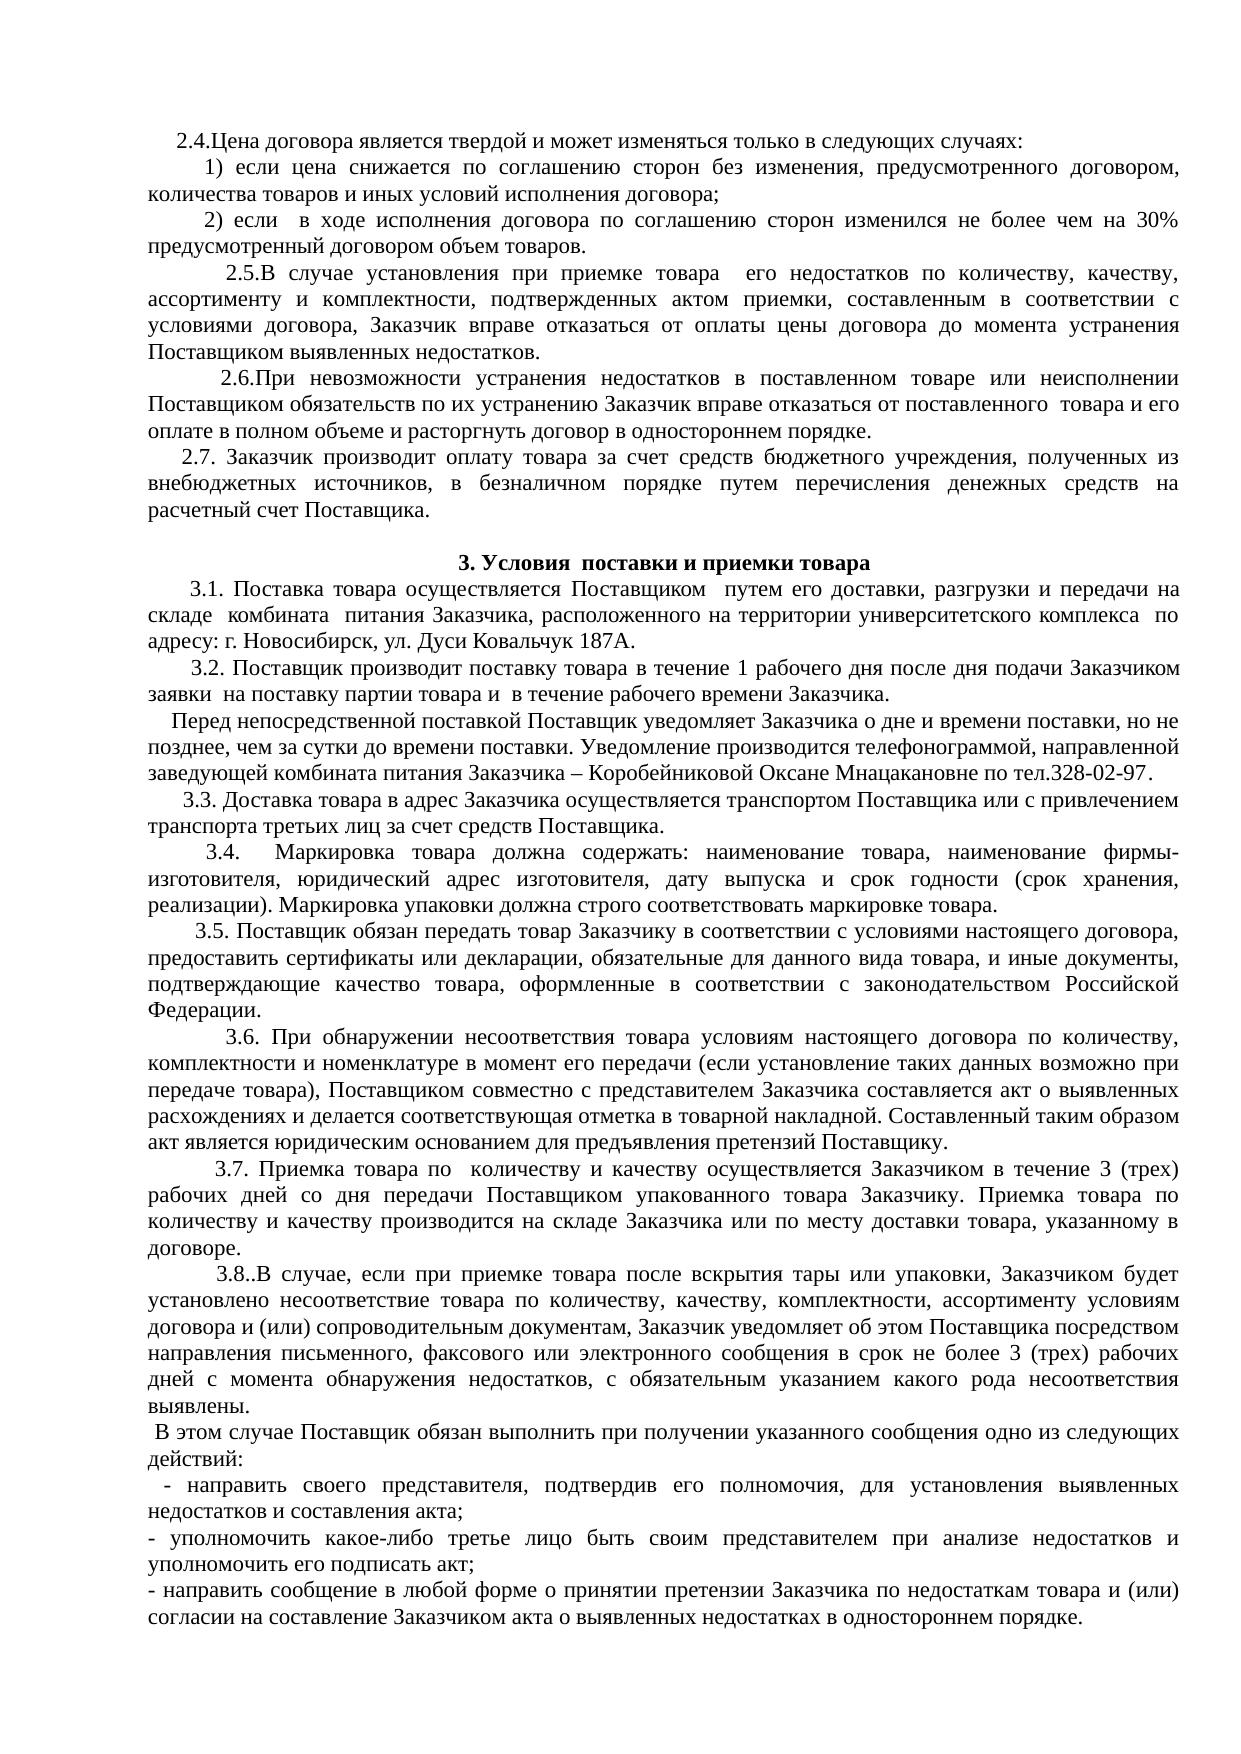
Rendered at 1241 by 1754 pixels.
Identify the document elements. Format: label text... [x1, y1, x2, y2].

text 3.7. Приемка товара по количеству и качеству осуществляется Заказчиком в течение 3 (трех) рабочих дней со дня передачи Поставщиком упакованного товара Заказчику. Приемка товара по количеству и качеству производится на складе Заказчика или по месту доставки товара, указанному в договоре. [148, 1155, 1181, 1260]
text - уполномочить какое-либо третье лицо быть своим представителем при анализе недостатков и уполномочить его подписать акт; [148, 1524, 1181, 1576]
text 3.1. Поставка товара осуществляется Поставщиком путем его доставки, разгрузки и передачи на складе комбината питания Заказчика, расположенного на территории университетского комплекса по адресу: г. Новосибирск, ул. Дуси Ковальчук 187А. [148, 575, 1181, 654]
text - направить сообщение в любой форме о принятии претензии Заказчика по недостаткам товара и (или) согласии на составление Заказчиком акта о выявленных недостатках в одностороннем порядке. [148, 1576, 1181, 1629]
text В этом случае Поставщик обязан выполнить при получении указанного сообщения одно из следующих действий: [148, 1418, 1181, 1471]
text 3.5. Поставщик обязан передать товар Заказчику в соответствии с условиями настоящего договора, предоставить сертификаты или декларации, обязательные для данного вида товара, и иные документы, подтверждающие качество товара, оформленные в соответствии с законодательством Российской Федерации. [148, 917, 1181, 1023]
text 1) если цена снижается по соглашению сторон без изменения, предусмотренного договором, количества товаров и иных условий исполнения договора; [148, 153, 1181, 206]
text 3.6. При обнаружении несоответствия товара условиям настоящего договора по количеству, комплектности и номенклатуре в момент его передачи (если установление таких данных возможно при передаче товара), Поставщиком совместно с представителем Заказчика составляется акт о выявленных расхождениях и делается соответствующая отметка в товарной накладной. Составленный таким образом акт является юридическим основанием для предъявления претензий Поставщику. [148, 1023, 1181, 1155]
text 2.5.В случае установления при приемке товара его недостатков по количеству, качеству, ассортименту и комплектности, подтвержденных актом приемки, составленным в соответствии с условиями договора, Заказчик вправе отказаться от оплаты цены договора до момента устранения Поставщиком выявленных недостатков. [148, 259, 1181, 364]
text 3.4. Маркировка товара должна содержать: наименование товара, наименование фирмы-изготовителя, юридический адрес изготовителя, дату выпуска и срок годности (срок хранения, реализации). Маркировка упаковки должна строго соответствовать маркировке товара. [148, 838, 1181, 917]
text 3.2. Поставщик производит поставку товара в течение 1 рабочего дня после дня подачи Заказчиком заявки на поставку партии товара и в течение рабочего времени Заказчика. [148, 654, 1181, 707]
text 2) если в ходе исполнения договора по соглашению сторон изменился не более чем на 30% предусмотренный договором объем товаров. [148, 206, 1181, 259]
text Перед непосредственной поставкой Поставщик уведомляет Заказчика о дне и времени поставки, но не позднее, чем за сутки до времени поставки. Уведомление производится телефонограммой, направленной заведующей комбината питания Заказчика – Коробейниковой Оксане Мнацакановне по тел.328-02-97. [148, 707, 1181, 786]
text 2.6.При невозможности устранения недостатков в поставленном товаре или неисполнении Поставщиком обязательств по их устранению Заказчик вправе отказаться от поставленного товара и его оплате в полном объеме и расторгнуть договор в одностороннем порядке. [148, 364, 1181, 443]
text 3.3. Доставка товара в адрес Заказчика осуществляется транспортом Поставщика или с привлечением транспорта третьих лиц за счет средств Поставщика. [148, 786, 1181, 838]
text 2.4.Цена договора является твердой и может изменяться только в следующих случаях: [148, 127, 1181, 153]
text 3. Условия поставки и приемки товара [148, 548, 1181, 575]
text - направить своего представителя, подтвердив его полномочия, для установления выявленных недостатков и составления акта; [148, 1471, 1181, 1524]
text 2.7. Заказчик производит оплату товара за счет средств бюджетного учреждения, полученных из внебюджетных источников, в безналичном порядке путем перечисления денежных средств на расчетный счет Поставщика. [148, 443, 1181, 522]
text 3.8..В случае, если при приемке товара после вскрытия тары или упаковки, Заказчиком будет установлено несоответствие товара по количеству, качеству, комплектности, ассортименту условиям договора и (или) сопроводительным документам, Заказчик уведомляет об этом Поставщика посредством направления письменного, факсового или электронного сообщения в срок не более 3 (трех) рабочих дней с момента обнаружения недостатков, с обязательным указанием какого рода несоответствия выявлены. [148, 1260, 1181, 1418]
